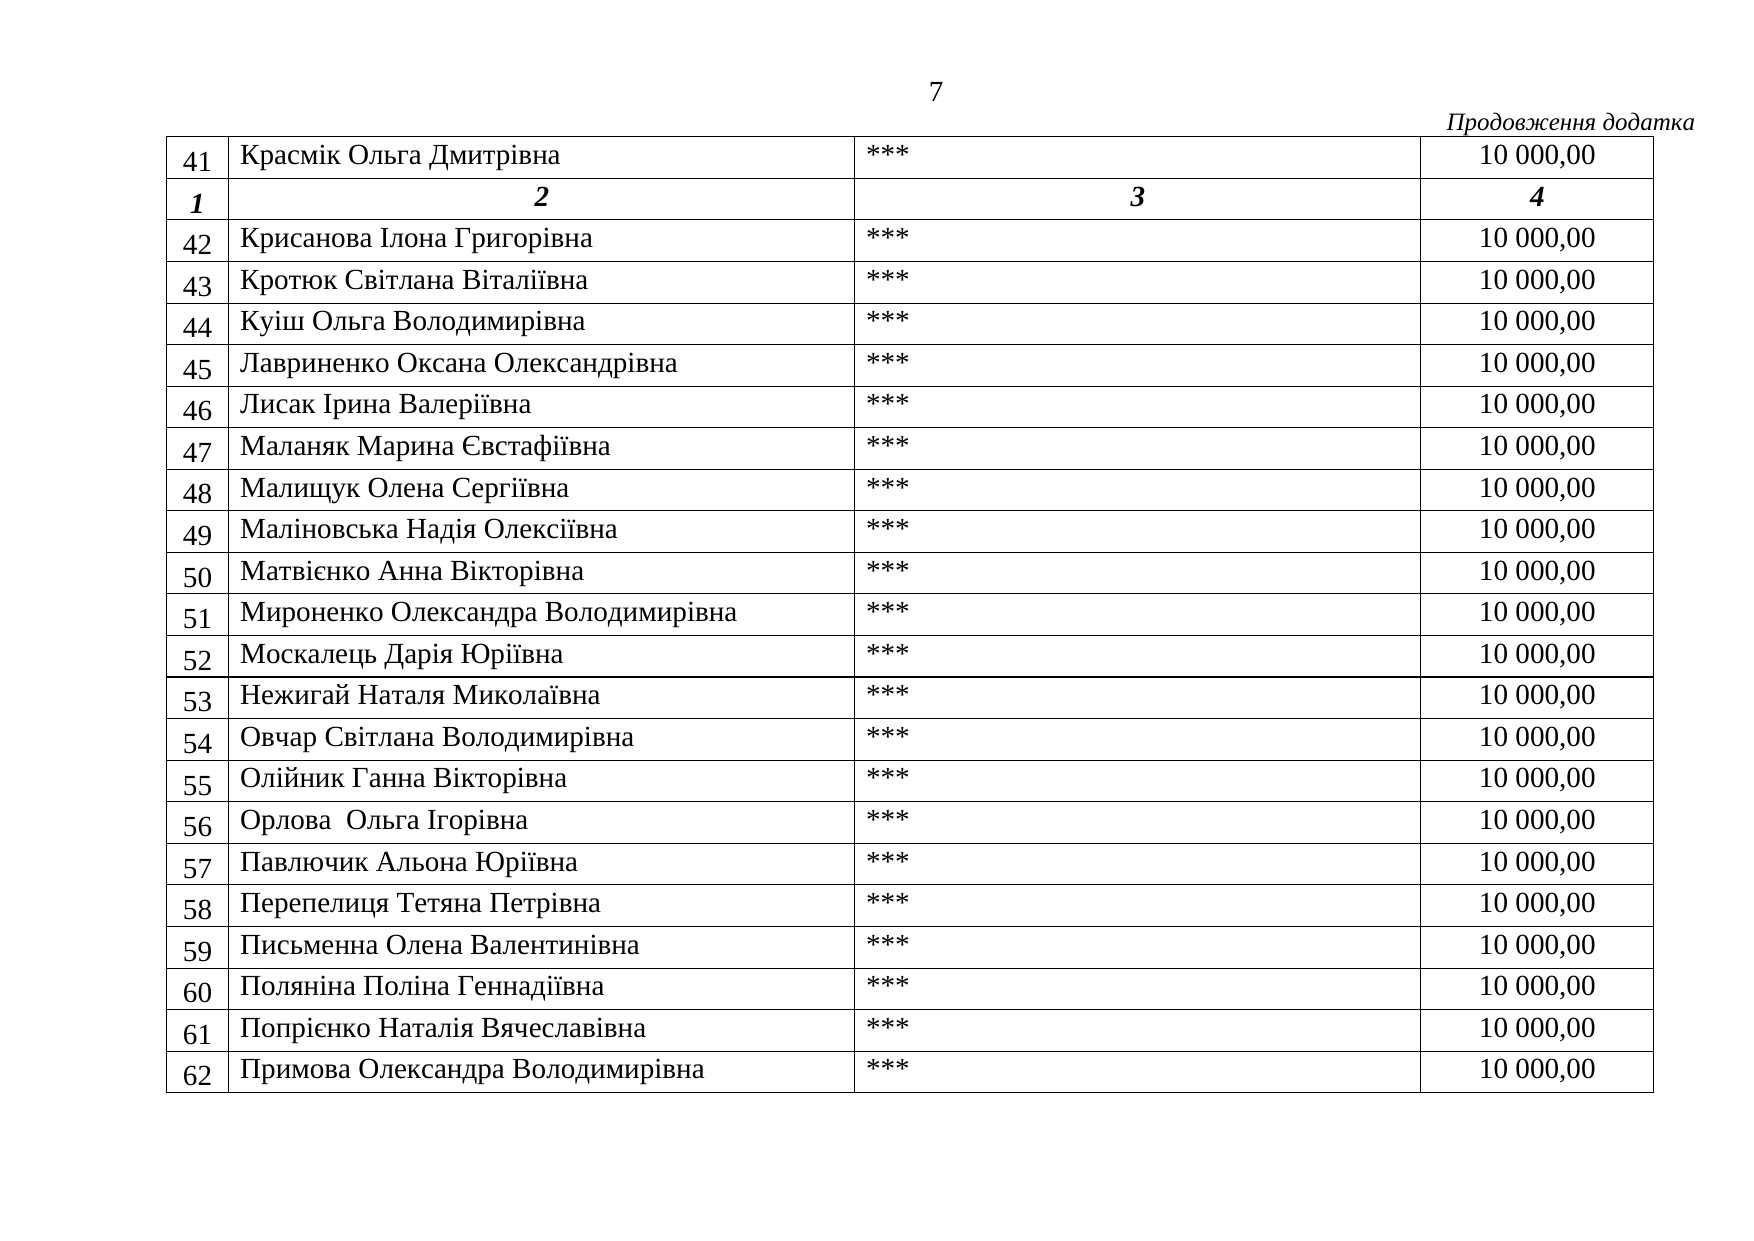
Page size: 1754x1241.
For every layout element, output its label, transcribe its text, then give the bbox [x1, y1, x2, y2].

table_cell 10 000,00 [1421, 719, 1653, 759]
table_cell *** [855, 678, 1420, 718]
table_cell Попрієнко Наталія Вячеславівна [229, 1010, 854, 1051]
table_cell Маліновська Надія Олексіївна [229, 511, 854, 552]
table_cell 10 000,00 [1421, 304, 1653, 344]
table_cell Москалець Дарія Юріївна [229, 636, 854, 676]
table_cell Крисанова Ілона Григорівна [229, 220, 854, 261]
table_cell 10 000,00 [1421, 137, 1653, 178]
table_cell 10 000,00 [1421, 969, 1653, 1009]
table_cell 4 [1421, 179, 1653, 219]
table_cell 58 [167, 885, 228, 926]
table_cell 10 000,00 [1421, 844, 1653, 884]
table_cell 10 000,00 [1421, 262, 1653, 302]
table_cell 42 [167, 220, 228, 261]
table_cell Олійник Ганна Вікторівна [229, 761, 854, 801]
table_cell 60 [167, 969, 228, 1009]
table_cell *** [855, 553, 1420, 593]
table_cell Куіш Ольга Володимирівна [229, 304, 854, 344]
table_cell *** [855, 345, 1420, 386]
table_cell Примова Олександра Володимирівна [229, 1052, 854, 1092]
table_cell *** [855, 137, 1420, 178]
table_cell 10 000,00 [1421, 678, 1653, 718]
table_cell Лавриненко Оксана Олександрівна [229, 345, 854, 386]
table_cell Перепелиця Тетяна Петрівна [229, 885, 854, 926]
table_cell 46 [167, 387, 228, 427]
table_cell 2 [229, 179, 854, 219]
table_cell Кротюк Світлана Віталіївна [229, 262, 854, 302]
table_cell *** [855, 636, 1420, 676]
table_cell 44 [167, 304, 228, 344]
table_cell Мироненко Олександра Володимирівна [229, 594, 854, 635]
table_cell 10 000,00 [1421, 553, 1653, 593]
table_cell Поляніна Поліна Геннадіївна [229, 969, 854, 1009]
table_cell 1 [167, 179, 228, 219]
table_cell Овчар Світлана Володимирівна [229, 719, 854, 759]
table_cell *** [855, 844, 1420, 884]
table_cell 10 000,00 [1421, 927, 1653, 967]
table_cell 55 [167, 761, 228, 801]
table_cell 45 [167, 345, 228, 386]
table_cell Письменна Олена Валентинівна [229, 927, 854, 967]
table_cell 59 [167, 927, 228, 967]
table_cell *** [855, 885, 1420, 926]
table_cell *** [855, 761, 1420, 801]
table_cell 10 000,00 [1421, 470, 1653, 510]
table_cell Павлючик Альона Юріївна [229, 844, 854, 884]
table_cell 10 000,00 [1421, 220, 1653, 261]
table_cell 3 [855, 179, 1420, 219]
table_cell 10 000,00 [1421, 802, 1653, 843]
table_cell *** [855, 470, 1420, 510]
table_cell 43 [167, 262, 228, 302]
table_cell Матвієнко Анна Вікторівна [229, 553, 854, 593]
table_cell 61 [167, 1010, 228, 1051]
table_cell 53 [167, 678, 228, 718]
table_cell 49 [167, 511, 228, 552]
table_cell *** [855, 511, 1420, 552]
table_cell 10 000,00 [1421, 594, 1653, 635]
table_cell Орлова Ольга Ігорівна [229, 802, 854, 843]
table_cell 51 [167, 594, 228, 635]
table_cell *** [855, 594, 1420, 635]
table_cell Красмік Ольга Дмитрівна [229, 137, 854, 178]
table_cell 10 000,00 [1421, 1052, 1653, 1092]
table_cell 47 [167, 428, 228, 469]
table_cell Малищук Олена Сергіївна [229, 470, 854, 510]
table_cell 50 [167, 553, 228, 593]
table_cell 10 000,00 [1421, 636, 1653, 676]
table_cell 10 000,00 [1421, 428, 1653, 469]
table_cell 41 [167, 137, 228, 178]
table_cell 62 [167, 1052, 228, 1092]
table_cell 10 000,00 [1421, 345, 1653, 386]
table_cell *** [855, 428, 1420, 469]
table_cell *** [855, 262, 1420, 302]
table_cell 10 000,00 [1421, 761, 1653, 801]
table_cell *** [855, 719, 1420, 759]
table_cell 10 000,00 [1421, 387, 1653, 427]
table_cell *** [855, 969, 1420, 1009]
table_cell *** [855, 387, 1420, 427]
table_cell *** [855, 927, 1420, 967]
table_cell *** [855, 802, 1420, 843]
table_cell Нежигай Наталя Миколаївна [229, 678, 854, 718]
table_cell *** [855, 304, 1420, 344]
table_cell *** [855, 220, 1420, 261]
table_cell 48 [167, 470, 228, 510]
table_cell 57 [167, 844, 228, 884]
table_cell 56 [167, 802, 228, 843]
table_cell 10 000,00 [1421, 511, 1653, 552]
table_cell *** [855, 1010, 1420, 1051]
table_cell 10 000,00 [1421, 885, 1653, 926]
table_cell 10 000,00 [1421, 1010, 1653, 1051]
table_cell 54 [167, 719, 228, 759]
table_cell Лисак Ірина Валеріївна [229, 387, 854, 427]
table_cell 52 [167, 636, 228, 676]
table_cell *** [855, 1052, 1420, 1092]
table_cell Маланяк Марина Євстафіївна [229, 428, 854, 469]
